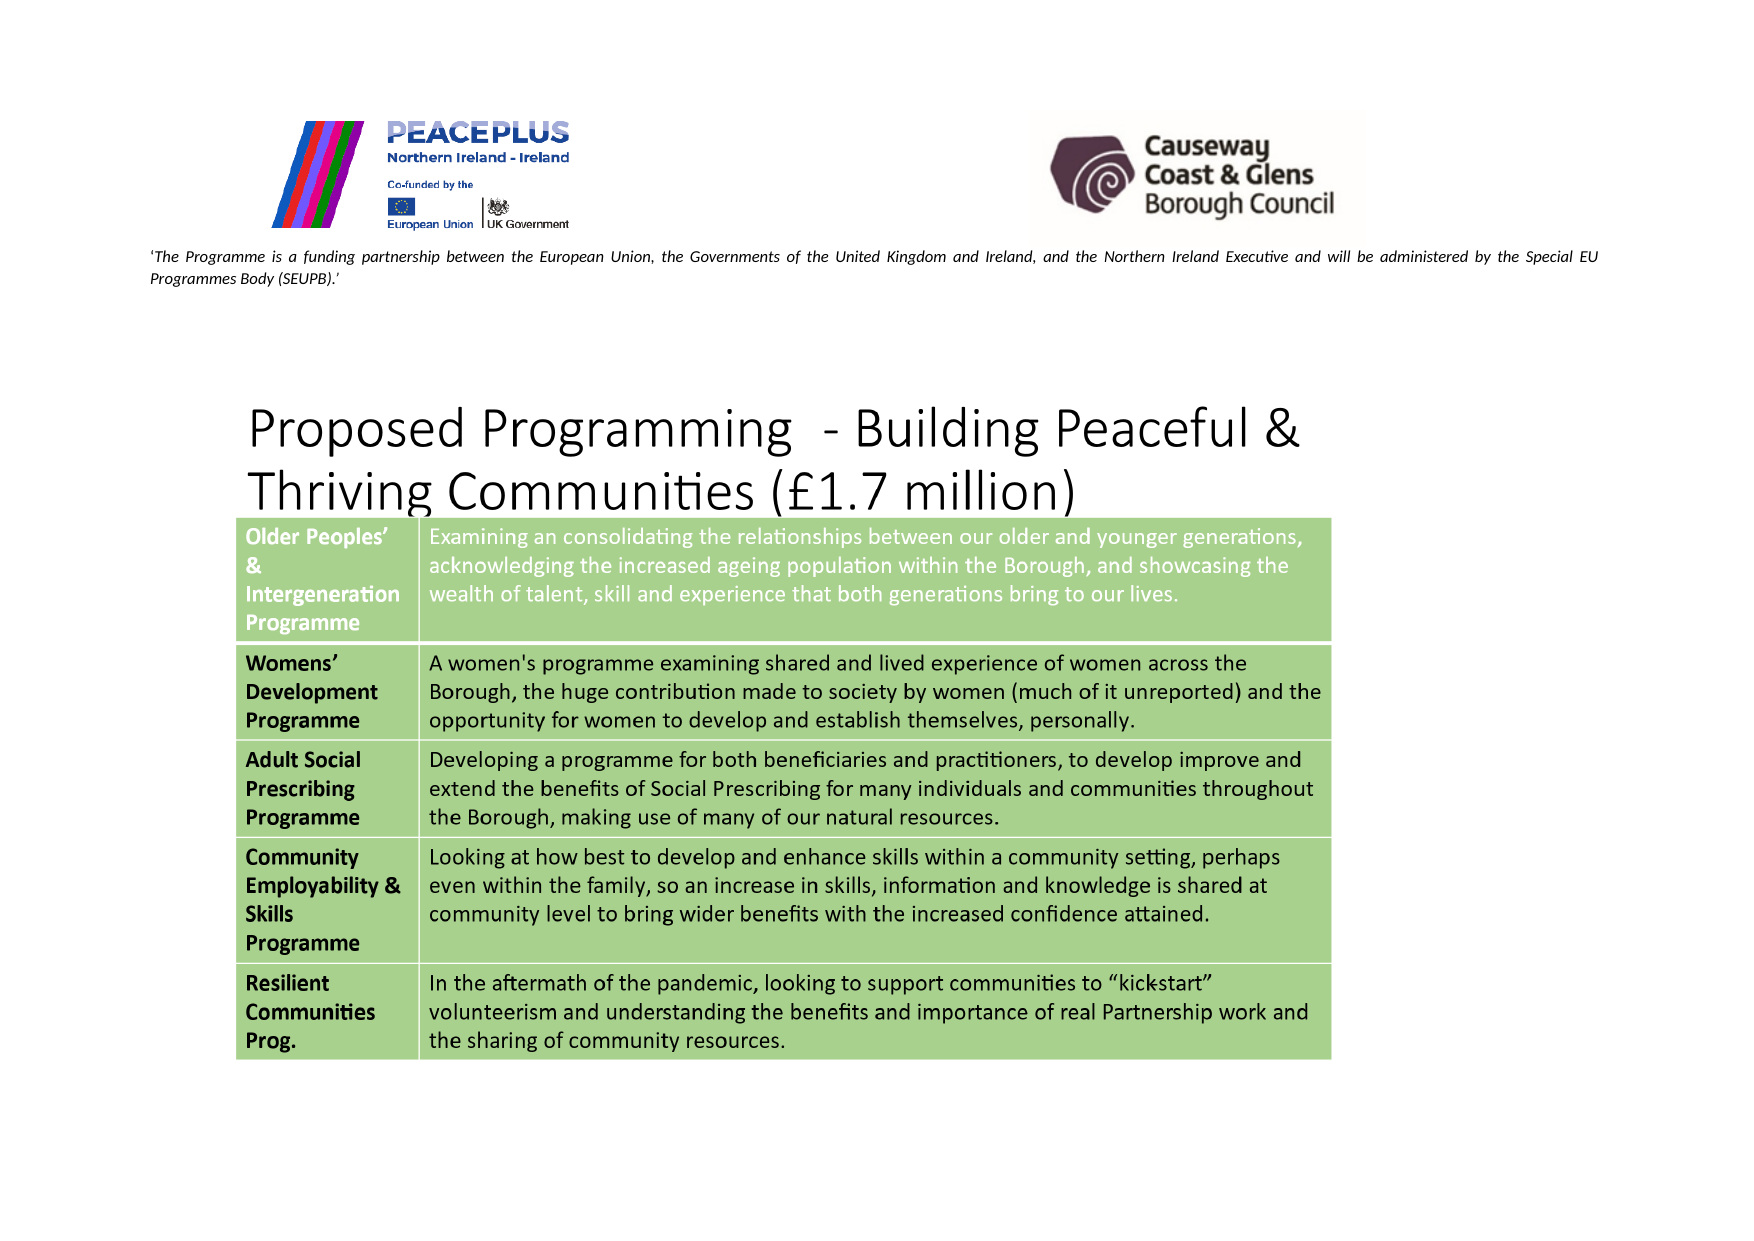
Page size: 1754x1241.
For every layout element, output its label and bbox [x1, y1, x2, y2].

picture [150, 354, 1421, 1069]
picture [1028, 110, 1366, 247]
picture [258, 101, 594, 247]
